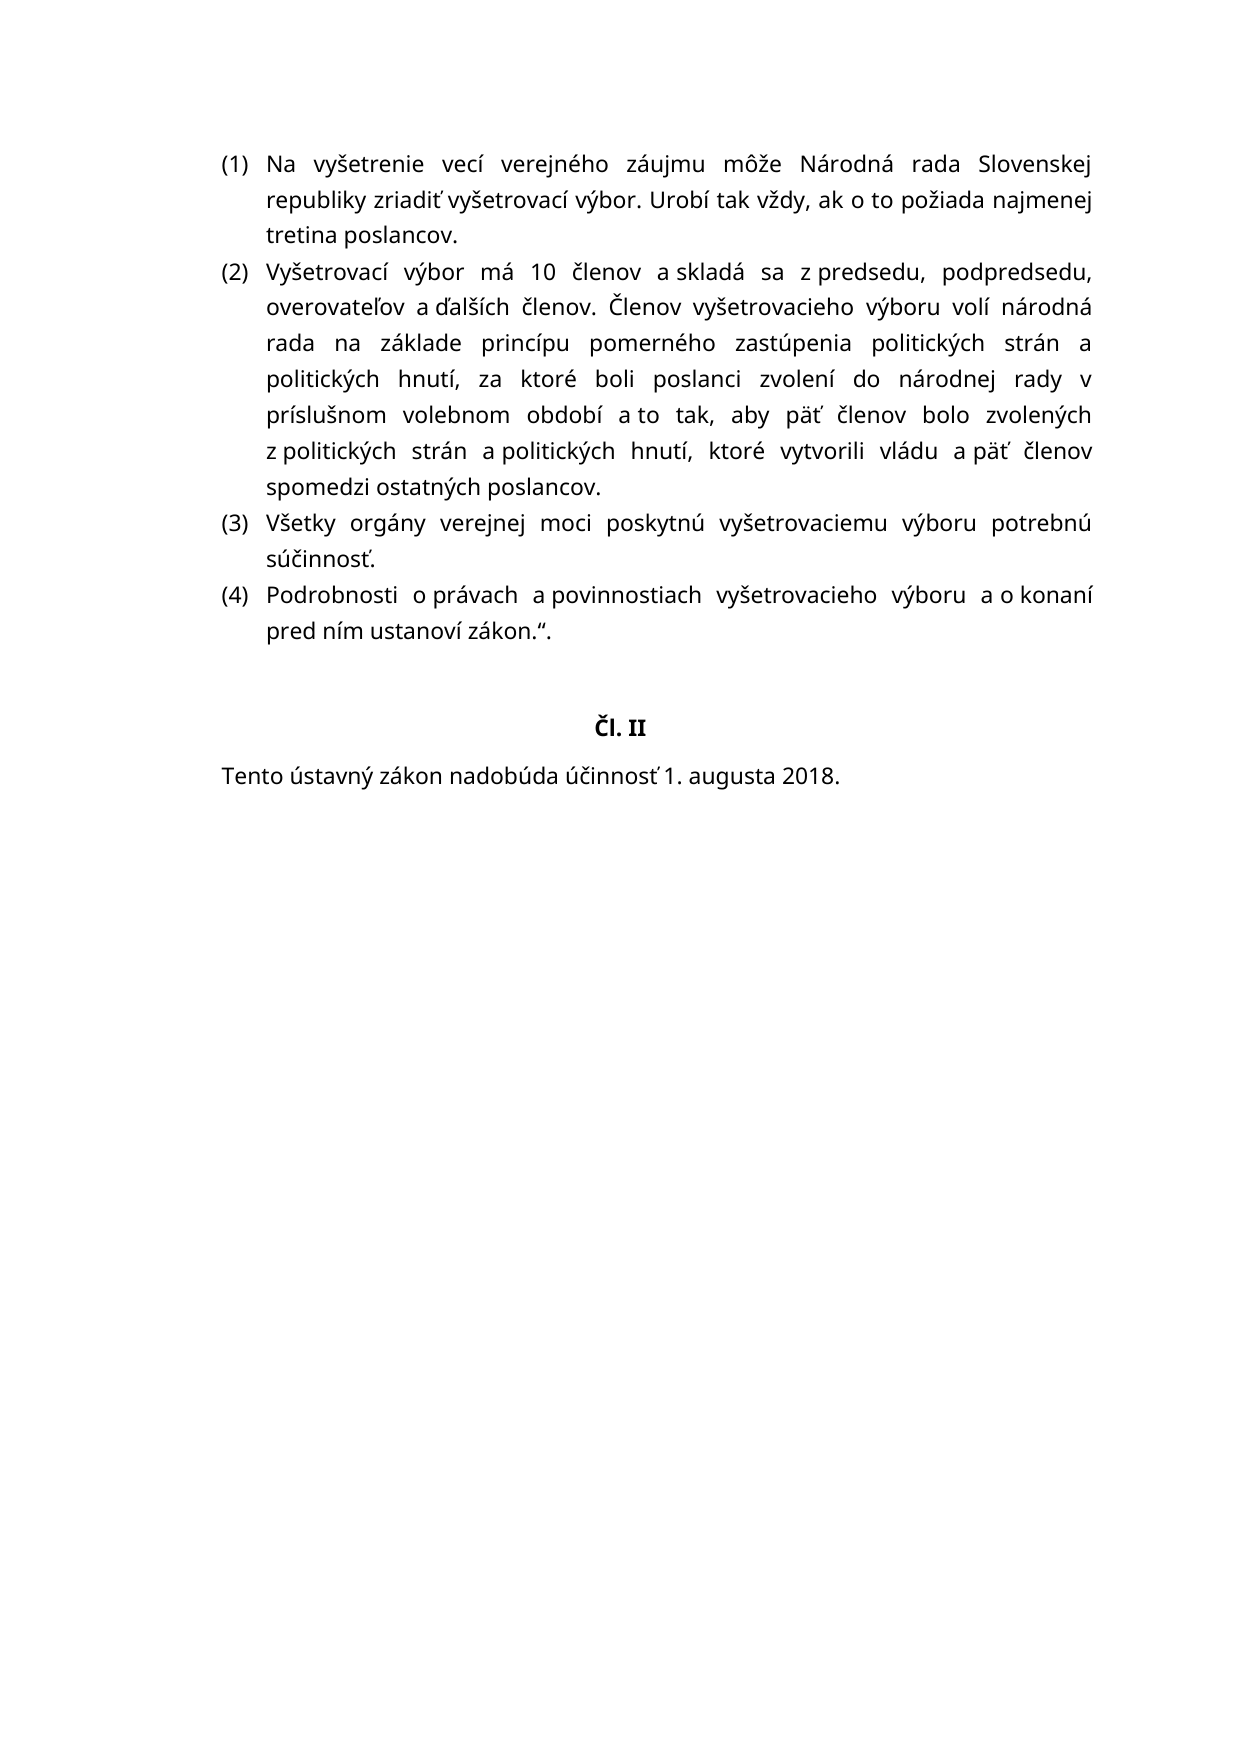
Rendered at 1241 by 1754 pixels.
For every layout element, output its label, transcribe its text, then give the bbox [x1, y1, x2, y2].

list Vyšetrovací výbor má 10 členov a skladá sa z predsedu, podpredsedu, overovateľov a ďalších členov. Členov vyšetrovacieho výboru volí národná rada na základe princípu pomerného zastúpenia politických strán a politických hnutí, za ktoré boli poslanci zvolení do národnej rady v príslušnom volebnom období a to tak, aby päť členov bolo zvolených z politických strán a politických hnutí, ktoré vytvorili vládu a päť členov spomedzi ostatných poslancov. [221, 255, 1093, 502]
list Podrobnosti o právach a povinnostiach vyšetrovacieho výboru a o konaní pred ním ustanoví zákon.“. [221, 579, 1093, 646]
list Na vyšetrenie vecí verejného záujmu môže Národná rada Slovenskej republiky zriadiť vyšetrovací výbor. Urobí tak vždy, ak o to požiada najmenej tretina poslancov. [221, 148, 1093, 251]
text Čl. II [148, 712, 1093, 743]
text Tento ústavný zákon nadobúda účinnosť 1. augusta 2018. [221, 760, 1093, 791]
list Všetky orgány verejnej moci poskytnú vyšetrovaciemu výboru potrebnú súčinnosť. [221, 507, 1093, 574]
